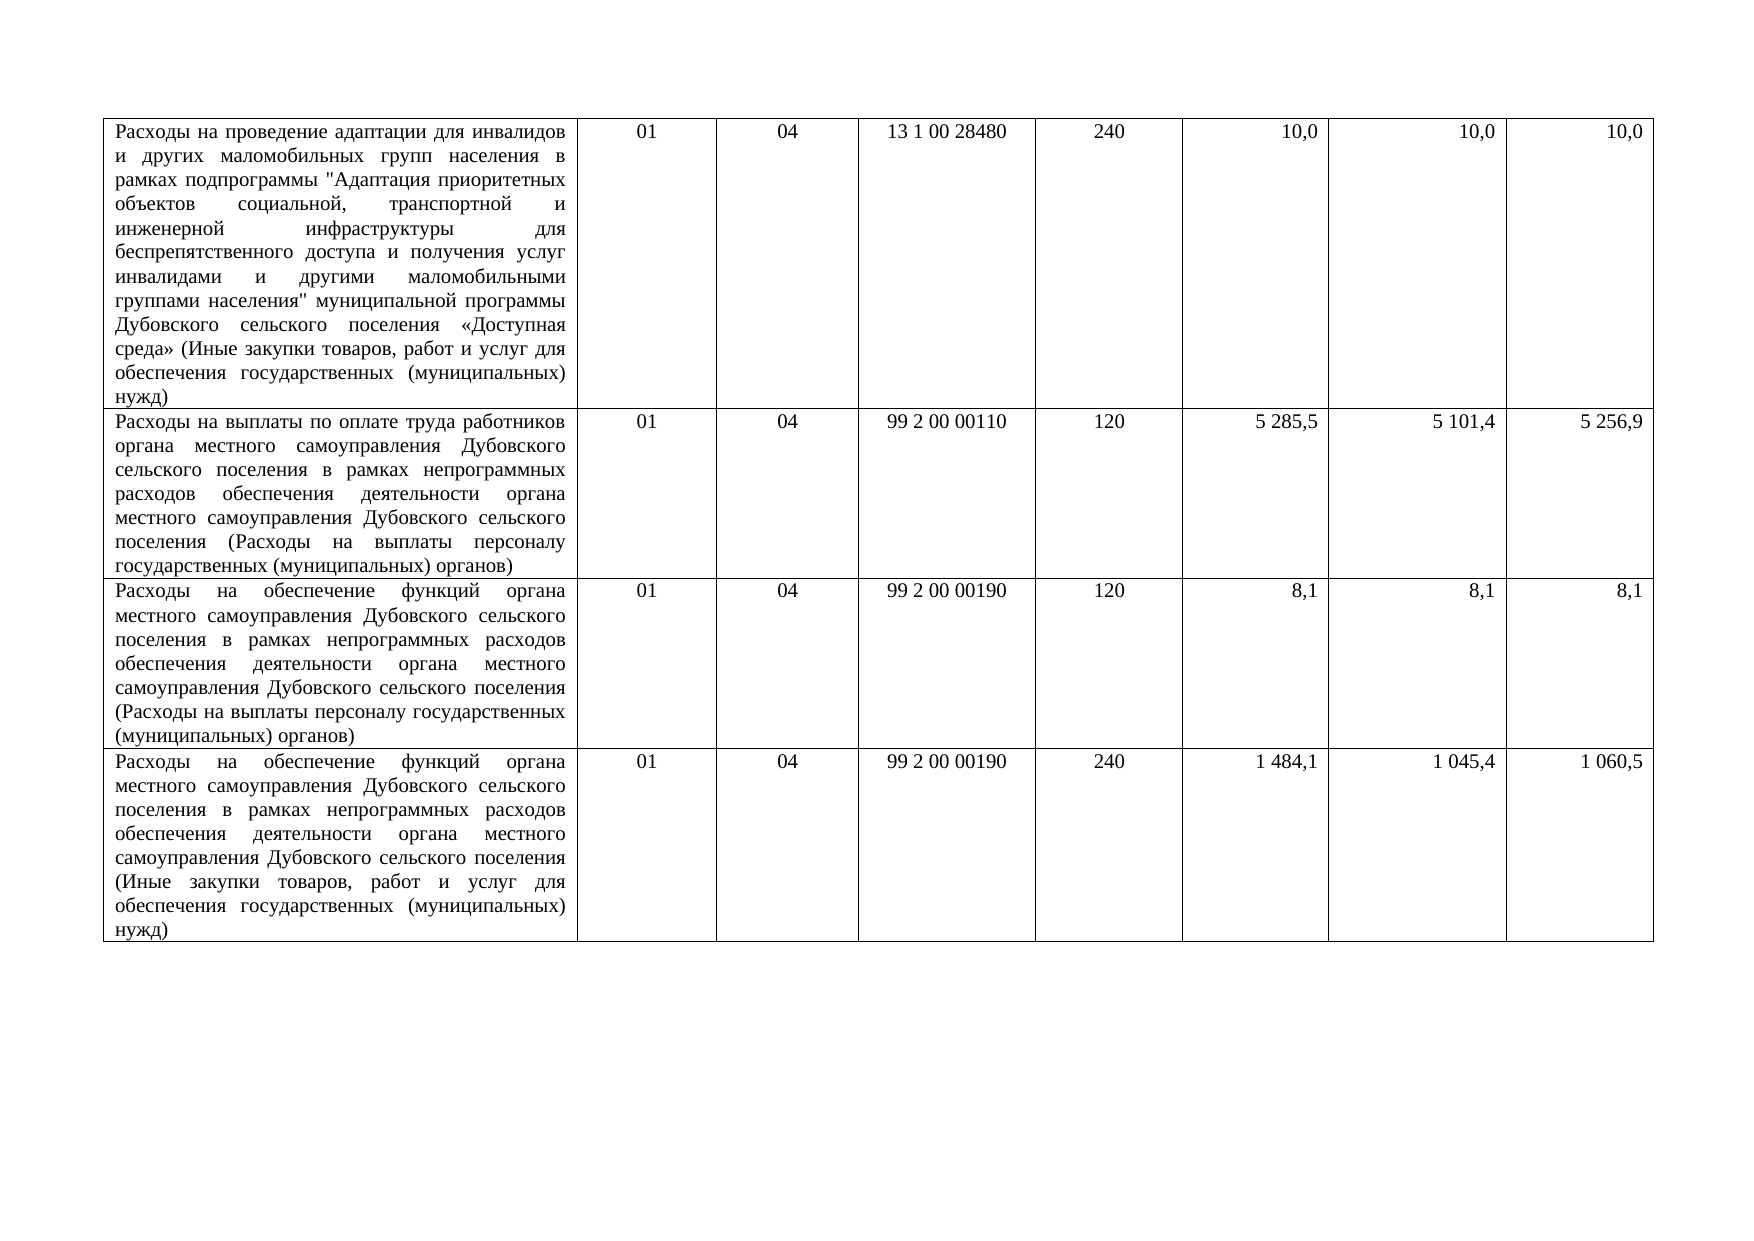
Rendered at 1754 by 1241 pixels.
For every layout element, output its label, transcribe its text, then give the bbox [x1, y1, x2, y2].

table_cell 5 101,4 [1329, 409, 1506, 577]
table_cell 10,0 [1329, 119, 1506, 408]
table_cell Расходы на обеспечение функций органа местного самоуправления Дубовского сельского поселения в рамках непрограммных расходов обеспечения деятельности органа местного самоуправления Дубовского сельского поселения (Расходы на выплаты персоналу государственных (муниципальных) органов) [104, 579, 577, 748]
table_cell 240 [1036, 119, 1182, 408]
table_cell 120 [1036, 579, 1182, 748]
table_cell 1 045,4 [1329, 749, 1506, 941]
table_cell 99 2 00 00110 [859, 409, 1035, 577]
table_cell 5 285,5 [1183, 409, 1328, 577]
table_cell 120 [1036, 409, 1182, 577]
table_cell 01 [578, 119, 716, 408]
table_cell 240 [1036, 749, 1182, 941]
table_cell 04 [717, 749, 858, 941]
table_cell 8,1 [1329, 579, 1506, 748]
table_cell 04 [717, 409, 858, 577]
table_cell 8,1 [1507, 579, 1653, 748]
table_cell 99 2 00 00190 [859, 749, 1035, 941]
table_cell 8,1 [1183, 579, 1328, 748]
table_cell Расходы на выплаты по оплате труда работников органа местного самоуправления Дубовского сельского поселения в рамках непрограммных расходов обеспечения деятельности органа местного самоуправления Дубовского сельского поселения (Расходы на выплаты персоналу государственных (муниципальных) органов) [104, 409, 577, 577]
table_cell 10,0 [1507, 119, 1653, 408]
table_cell 01 [578, 749, 716, 941]
table_cell 1 484,1 [1183, 749, 1328, 941]
table_cell 1 060,5 [1507, 749, 1653, 941]
table_cell 5 256,9 [1507, 409, 1653, 577]
table_cell 01 [578, 409, 716, 577]
table_cell 13 1 00 28480 [859, 119, 1035, 408]
table_cell Расходы на обеспечение функций органа местного самоуправления Дубовского сельского поселения в рамках непрограммных расходов обеспечения деятельности органа местного самоуправления Дубовского сельского поселения (Иные закупки товаров, работ и услуг для обеспечения государственных (муниципальных) нужд) [104, 749, 577, 941]
table_cell Расходы на проведение адаптации для инвалидов и других маломобильных групп населения в рамках подпрограммы "Адаптация приоритетных объектов социальной, транспортной и инженерной инфраструктуры для беспрепятственного доступа и получения услуг инвалидами и другими маломобильными группами населения" муниципальной программы Дубовского сельского поселения «Доступная среда» (Иные закупки товаров, работ и услуг для обеспечения государственных (муниципальных) нужд) [104, 119, 577, 408]
table_cell 01 [578, 579, 716, 748]
table_cell 04 [717, 119, 858, 408]
table_cell 99 2 00 00190 [859, 579, 1035, 748]
table_cell 04 [717, 579, 858, 748]
table_cell 10,0 [1183, 119, 1328, 408]
